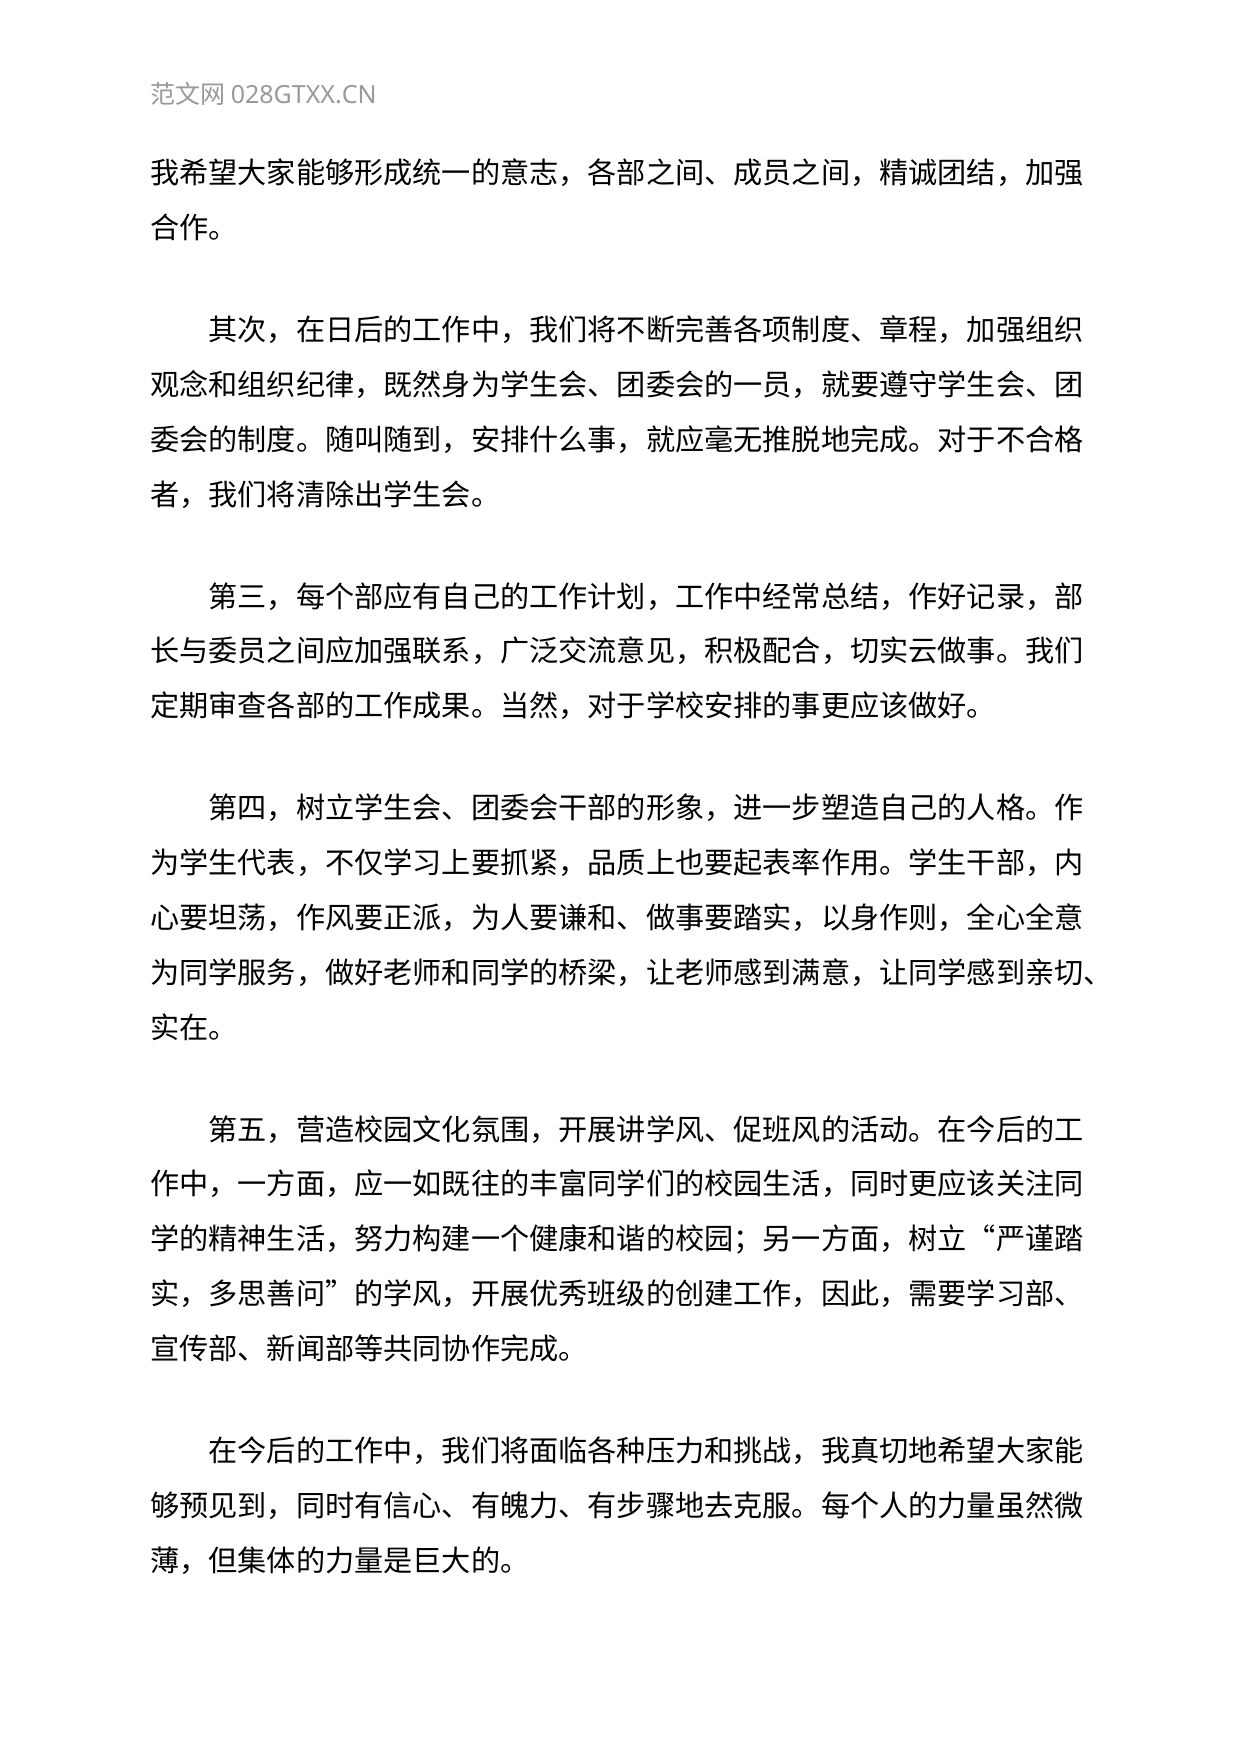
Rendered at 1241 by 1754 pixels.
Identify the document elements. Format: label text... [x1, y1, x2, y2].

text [150, 150, 1090, 247]
text 第三，每个部应有自己的工作计划，工作中经常总结，作好记录，部长与委员之间应加强联系，广泛交流意见，积极配合，切实云做事。我们定期审查各部的工作成果。当然，对于学校安排的事更应该做好。 [150, 573, 1090, 725]
text 在今后的工作中，我们将面临各种压力和挑战，我真切地希望大家能够预见到，同时有信心、有魄力、有步骤地去克服。每个人的力量虽然微薄，但集体的力量是巨大的。 [150, 1427, 1090, 1579]
text 第四，树立学生会、团委会干部的形象，进一步塑造自己的人格。作为学生代表，不仅学习上要抓紧，品质上也要起表率作用。学生干部，内心要坦荡，作风要正派，为人要谦和、做事要踏实，以身作则，全心全意为同学服务，做好老师和同学的桥梁，让老师感到满意，让同学感到亲切、实在。 [150, 785, 1090, 1047]
text 其次，在日后的工作中，我们将不断完善各项制度、章程，加强组织观念和组织纪律，既然身为学生会、团委会的一员，就要遵守学生会、团委会的制度。随叫随到，安排什么事，就应毫无推脱地完成。对于不合格者，我们将清除出学生会。 [150, 307, 1090, 514]
text 第五，营造校园文化氛围，开展讲学风、促班风的活动。在今后的工作中，一方面，应一如既往的丰富同学们的校园生活，同时更应该关注同学的精神生活，努力构建一个健康和谐的校园；另一方面，树立“严谨踏实，多思善问”的学风，开展优秀班级的创建工作，因此，需要学习部、宣传部、新闻部等共同协作完成。 [150, 1106, 1090, 1368]
